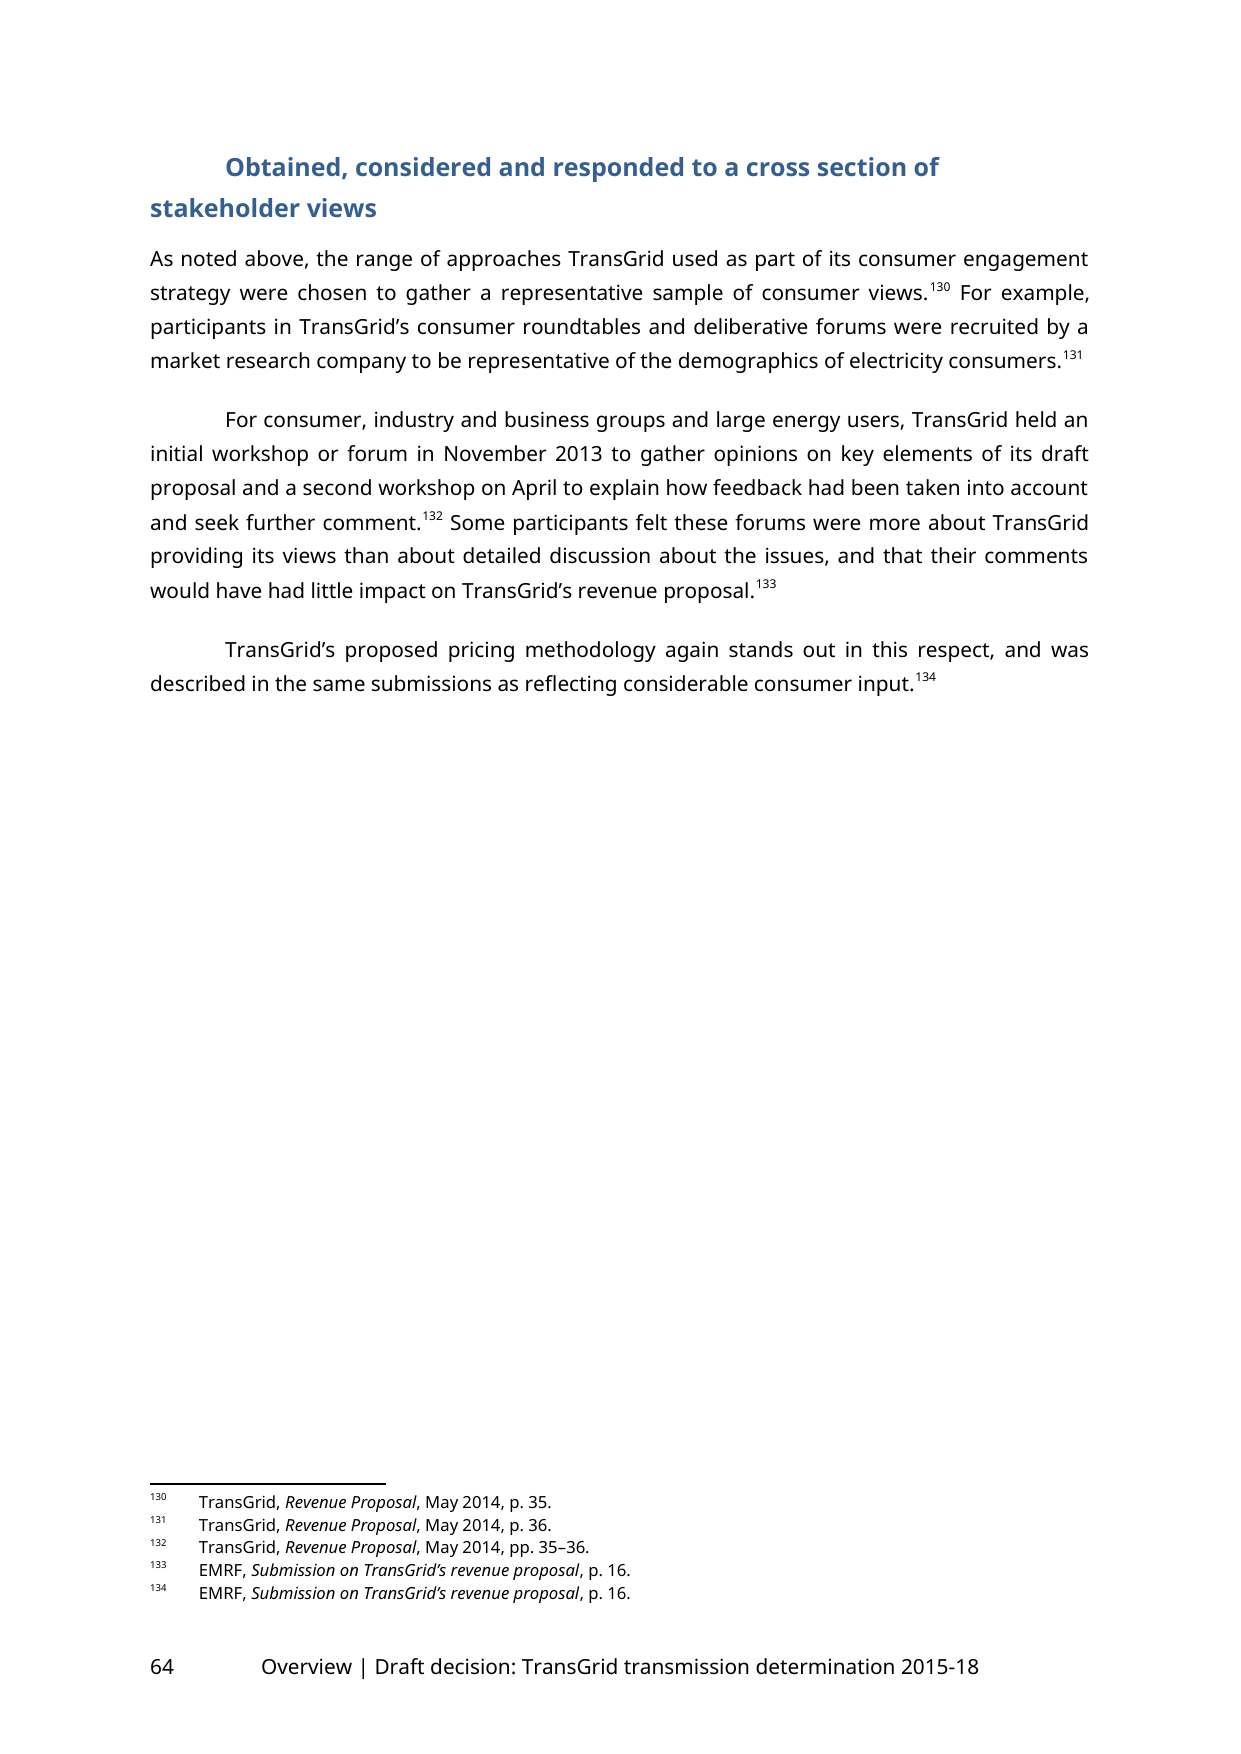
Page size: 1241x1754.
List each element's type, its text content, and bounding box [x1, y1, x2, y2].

subtitle Obtained, considered and responded to a cross section of stakeholder views [150, 150, 1090, 225]
text As noted above, the range of approaches TransGrid used as part of its consumer engagement strategy were chosen to gather a representative sample of consumer views. For example, participants in TransGrid’s consumer roundtables and deliberative forums were recruited by a market research company to be representative of the demographics of electricity consumers. [150, 244, 1090, 375]
text For consumer, industry and business groups and large energy users, TransGrid held an initial workshop or forum in November 2013 to gather opinions on key elements of its draft proposal and a second workshop on April to explain how feedback had been taken into account and seek further comment. Some participants felt these forums were more about TransGrid providing its views than about detailed discussion about the issues, and that their comments would have had little impact on TransGrid’s revenue proposal. [150, 405, 1090, 604]
text TransGrid’s proposed pricing methodology again stands out in this respect, and was described in the same submissions as reflecting considerable consumer input. [150, 635, 1090, 697]
